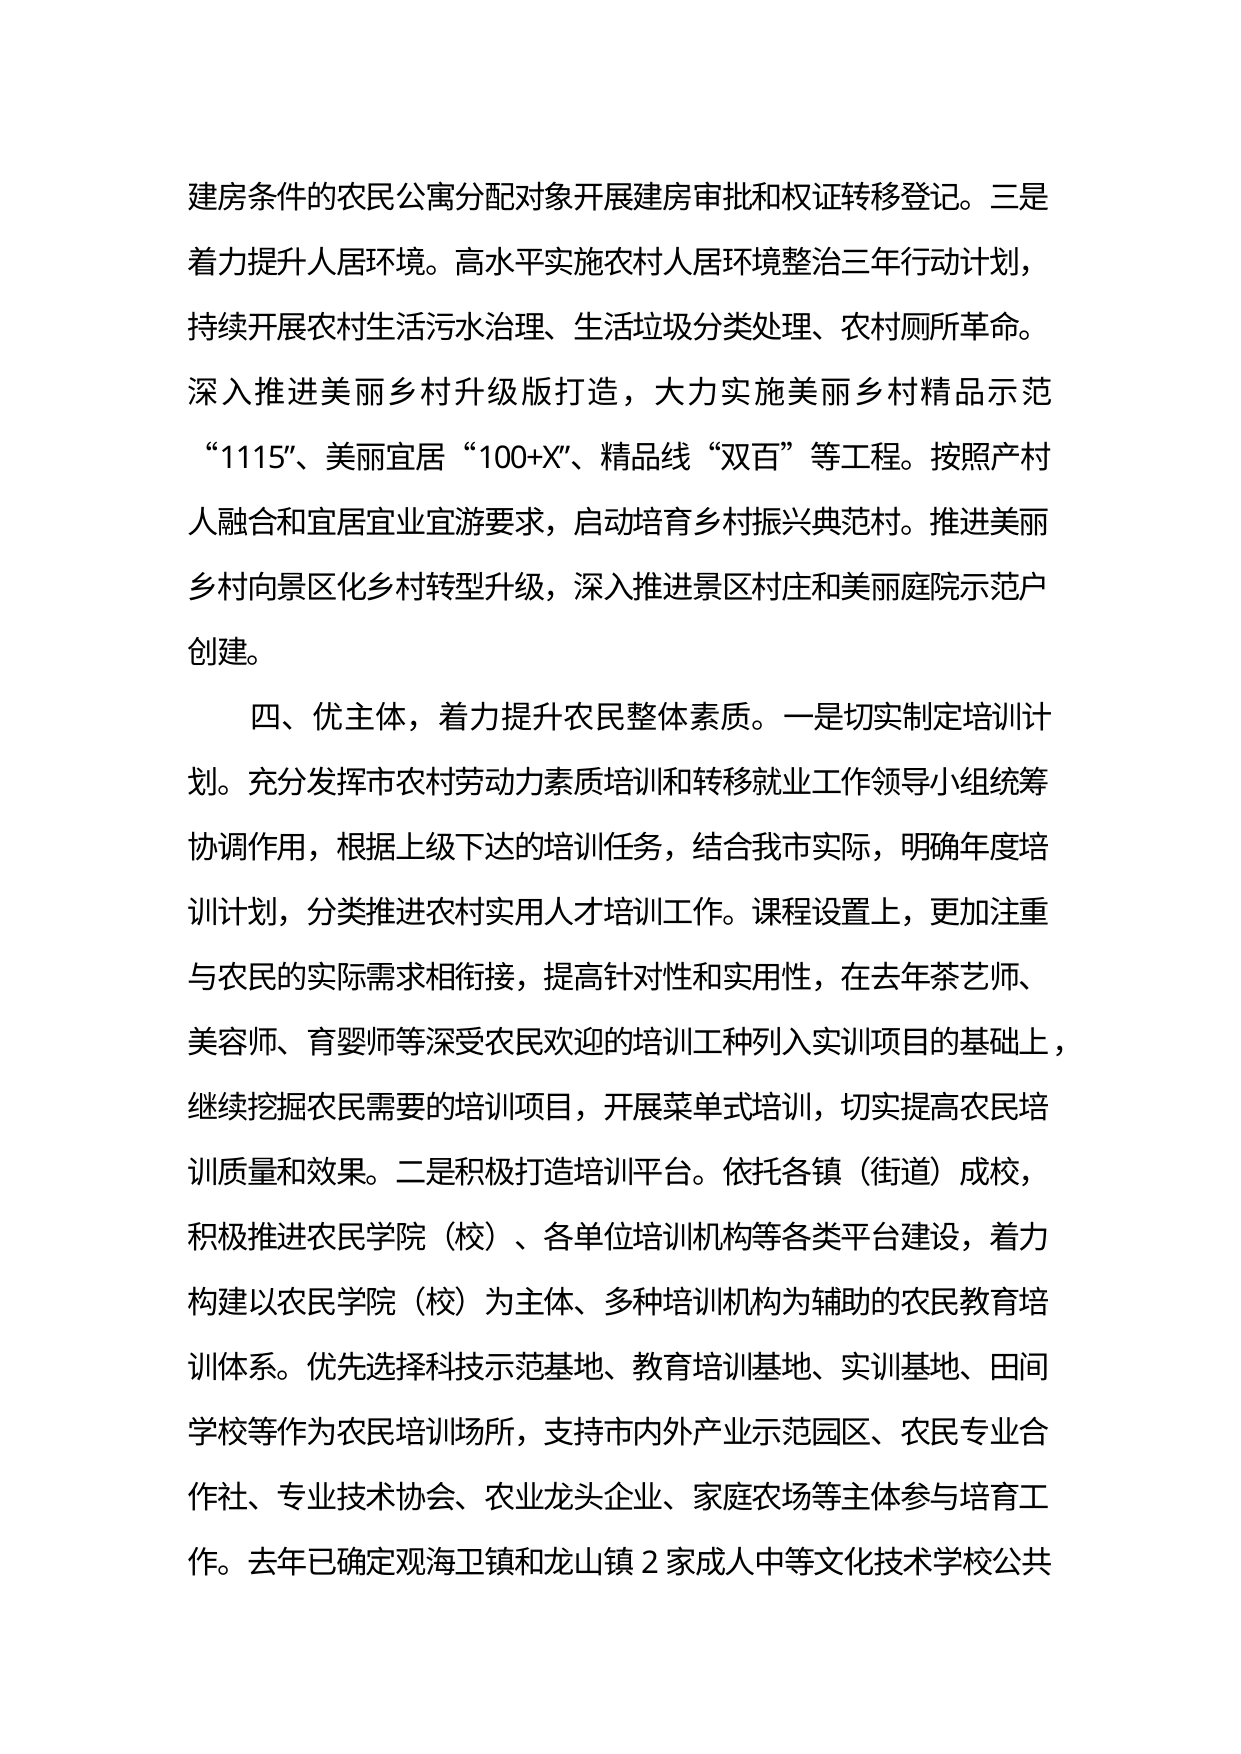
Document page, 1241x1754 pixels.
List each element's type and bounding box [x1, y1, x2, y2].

text [187, 162, 1053, 682]
text [187, 682, 1053, 1592]
